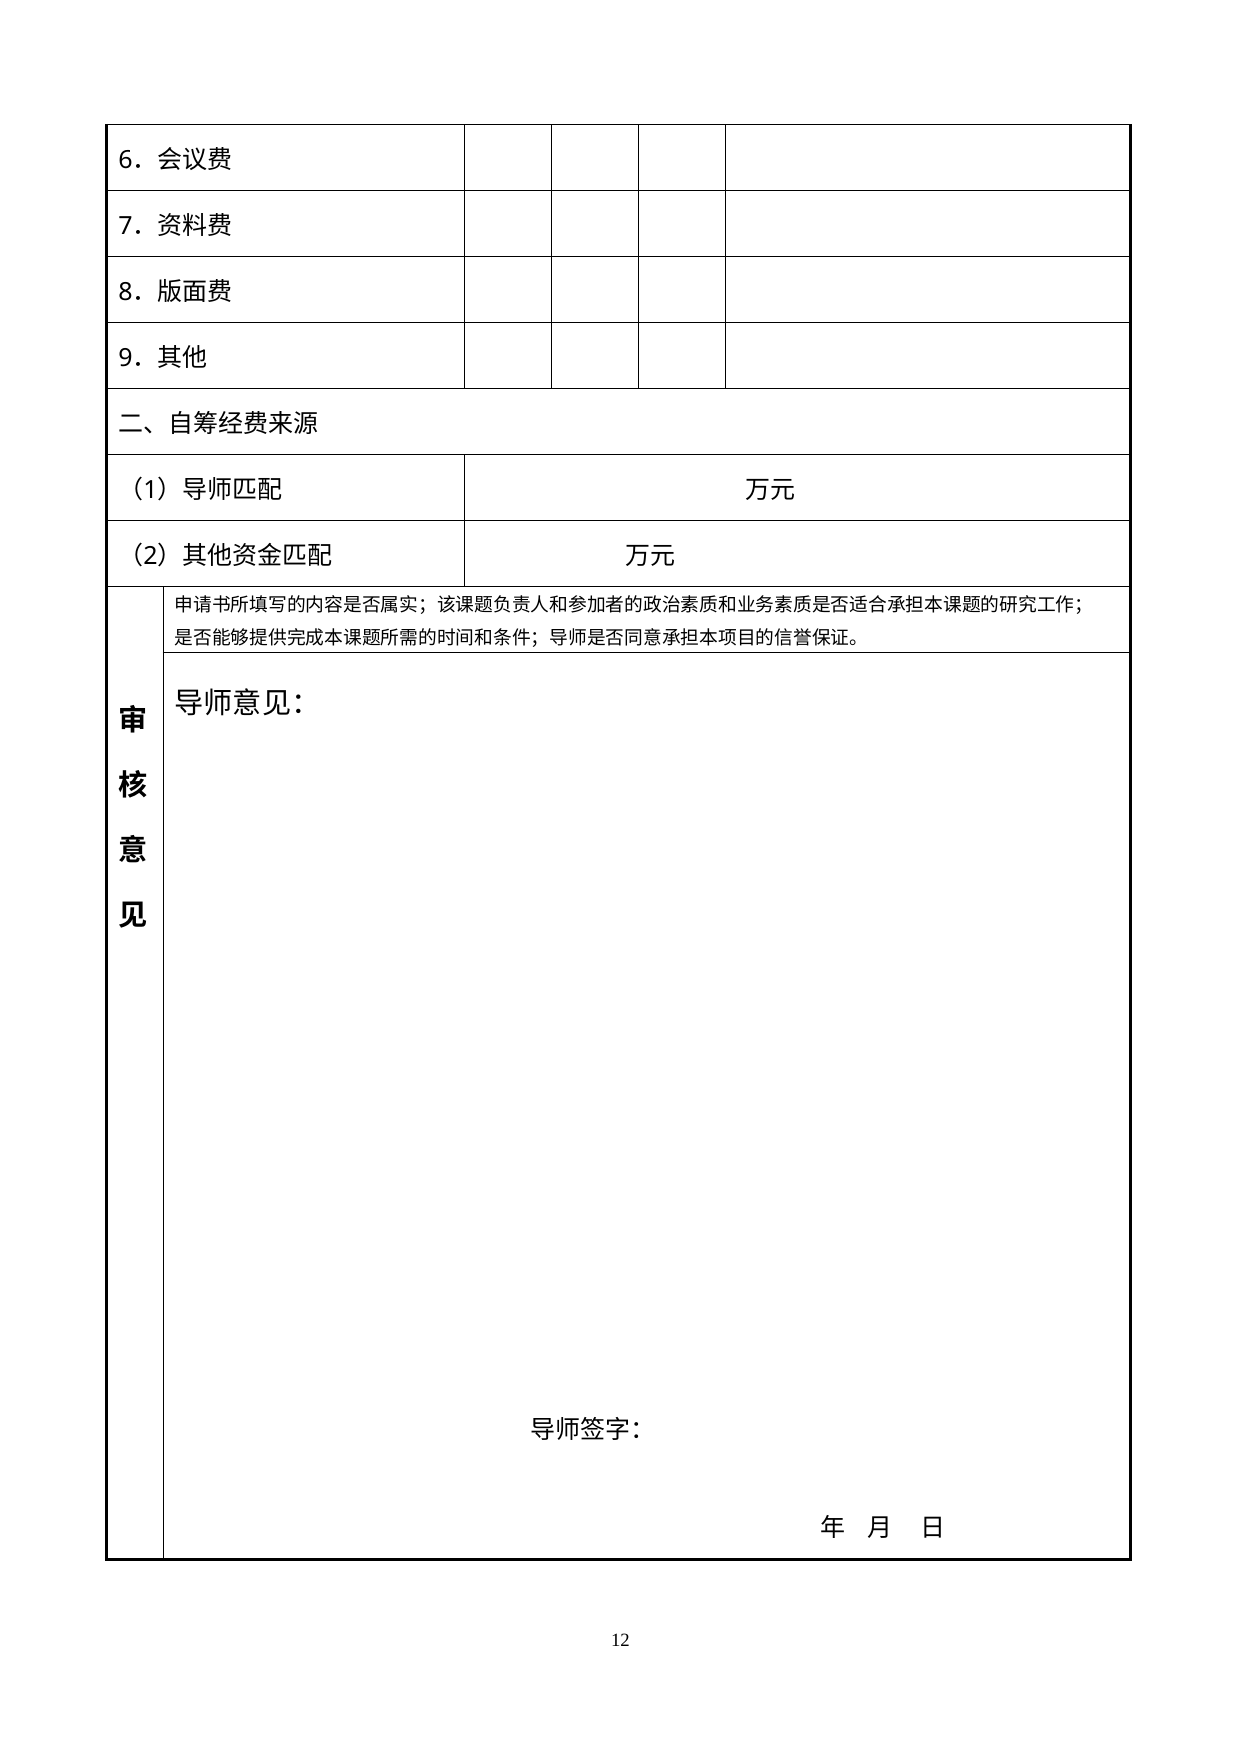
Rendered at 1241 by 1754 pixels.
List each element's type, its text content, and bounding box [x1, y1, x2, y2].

table_cell [726, 191, 1129, 256]
table_cell [726, 125, 1129, 190]
table_cell 导师意见： 导师签字： 年 月 日 [164, 653, 1129, 1558]
table_cell [552, 125, 638, 190]
table_cell 万元 [465, 521, 1129, 586]
table_cell （1）导师匹配 [108, 455, 464, 520]
table_cell （2）其他资金匹配 [108, 521, 464, 586]
table_cell 二、自筹经费来源 [108, 389, 1129, 454]
table_cell [639, 125, 725, 190]
table_cell [726, 323, 1129, 388]
table_cell 审 核 意见 [108, 587, 163, 1558]
table_cell [639, 257, 725, 322]
table_cell 7．资料费 [108, 191, 464, 256]
table_cell 万元 [465, 455, 1129, 520]
table_cell [465, 323, 551, 388]
table_cell [465, 257, 551, 322]
table_cell [726, 257, 1129, 322]
table_cell 申请书所填写的内容是否属实；该课题负责人和参加者的政治素质和业务素质是否适合承担本课题的研究工作； 是否能够提供完成本课题所需的时间和条件；导师是否同意承担本项目的信誉保证。 [164, 587, 1129, 652]
table_cell [552, 191, 638, 256]
table_cell 6．会议费 [108, 125, 464, 190]
table_cell [465, 125, 551, 190]
table_cell 9．其他 [108, 323, 464, 388]
table_cell [552, 323, 638, 388]
table_cell [639, 191, 725, 256]
table_cell [639, 323, 725, 388]
table_cell 8．版面费 [108, 257, 464, 322]
table_cell [465, 191, 551, 256]
table_cell [552, 257, 638, 322]
